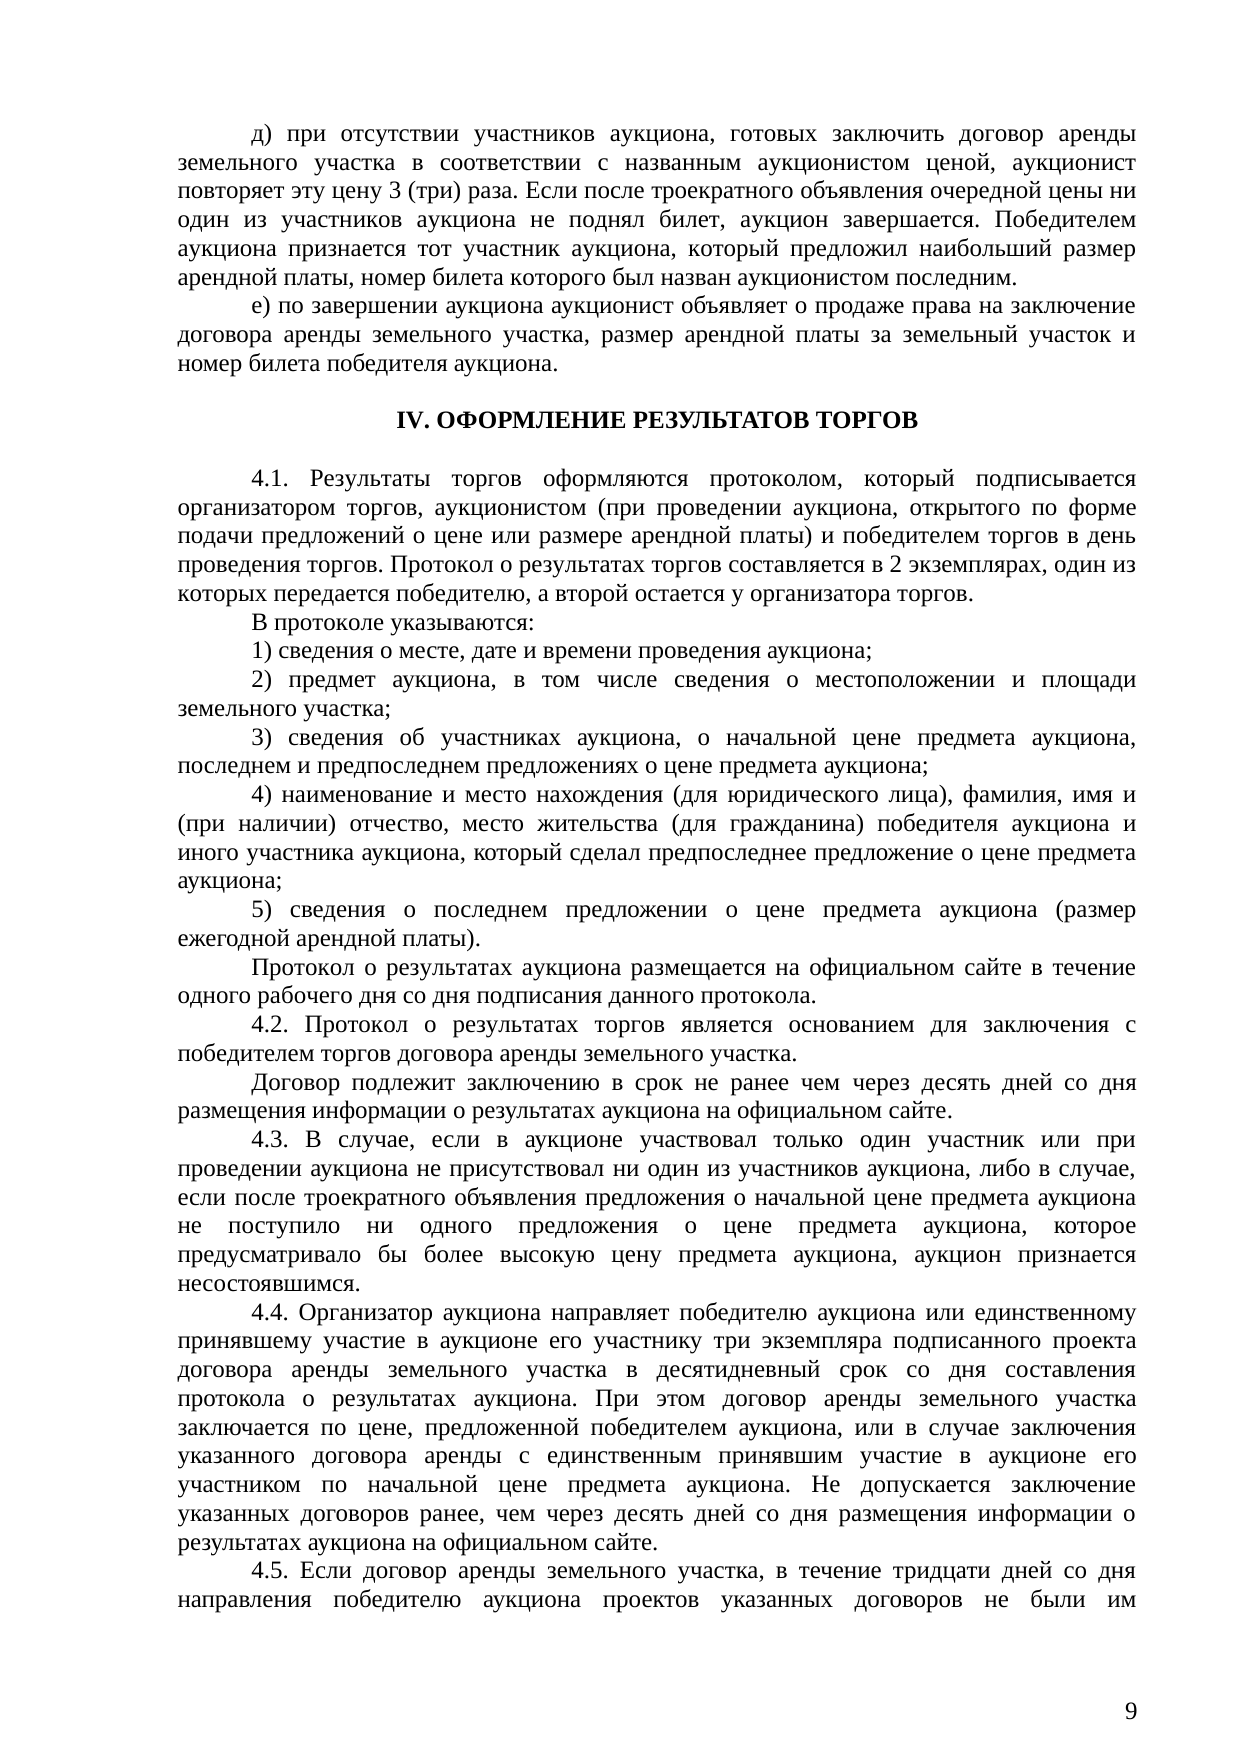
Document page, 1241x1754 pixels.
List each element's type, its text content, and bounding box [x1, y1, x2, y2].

text 3) сведения об участниках аукциона, о начальной цене предмета аукциона, последнем и предпоследнем предложениях о цене предмета аукциона; [177, 722, 1137, 779]
text 1) сведения о месте, дате и времени проведения аукциона; [177, 636, 1137, 664]
text 4.4. Организатор аукциона направляет победителю аукциона или единственному принявшему участие в аукционе его участнику три экземпляра подписанного проекта договора аренды земельного участка в десятидневный срок со дня составления протокола о результатах аукциона. При этом договор аренды земельного участка заключается по цене, предложенной победителем аукциона, или в случае заключения указанного договора аренды с единственным принявшим участие в аукционе его участником по начальной цене предмета аукциона. Не допускается заключение указанных договоров ранее, чем через десять дней со дня размещения информации о результатах аукциона на официальном сайте. [177, 1297, 1137, 1556]
text 4.2. Протокол о результатах торгов является основанием для заключения с победителем торгов договора аренды земельного участка. [177, 1009, 1137, 1067]
text 2) предмет аукциона, в том числе сведения о местоположении и площади земельного участка; [177, 664, 1137, 722]
text 5) сведения о последнем предложении о цене предмета аукциона (размер ежегодной арендной платы). [177, 894, 1137, 952]
text 4.3. В случае, если в аукционе участвовал только один участник или при проведении аукциона не присутствовал ни один из участников аукциона, либо в случае, если после троекратного объявления предложения о начальной цене предмета аукциона не поступило ни одного предложения о цене предмета аукциона, которое предусматривало бы более высокую цену предмета аукциона, аукцион признается несостоявшимся. [177, 1124, 1137, 1297]
text Договор подлежит заключению в срок не ранее чем через десять дней со дня размещения информации о результатах аукциона на официальном сайте. [177, 1067, 1137, 1124]
text 4.1. Результаты торгов оформляются протоколом, который подписывается организатором торгов, аукционистом (при проведении аукциона, открытого по форме подачи предложений о цене или размере арендной платы) и победителем торгов в день проведения торгов. Протокол о результатах торгов составляется в 2 экземплярах, один из которых передается победителю, а второй остается у организатора торгов. [177, 463, 1137, 607]
text 4) наименование и место нахождения (для юридического лица), фамилия, имя и (при наличии) отчество, место жительства (для гражданина) победителя аукциона и иного участника аукциона, который сделал предпоследнее предложение о цене предмета аукциона; [177, 779, 1137, 894]
text е) по завершении аукциона аукционист объявляет о продаже права на заключение договора аренды земельного участка, размер арендной платы за земельный участок и номер билета победителя аукциона. [177, 291, 1137, 377]
text д) при отсутствии участников аукциона, готовых заключить договор аренды земельного участка в соответствии с названным аукционистом ценой, аукционист повторяет эту цену 3 (три) раза. Если после троекратного объявления очередной цены ни один из участников аукциона не поднял билет, аукцион завершается. Победителем аукциона признается тот участник аукциона, который предложил наибольший размер арендной платы, номер билета которого был назван аукционистом последним. [177, 118, 1137, 291]
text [177, 1556, 1137, 1613]
text Протокол о результатах аукциона размещается на официальном сайте в течение одного рабочего дня со дня подписания данного протокола. [177, 952, 1137, 1009]
text IV. ОФОРМЛЕНИЕ РЕЗУЛЬТАТОВ ТОРГОВ [177, 406, 1137, 434]
text В протоколе указываются: [177, 607, 1137, 636]
